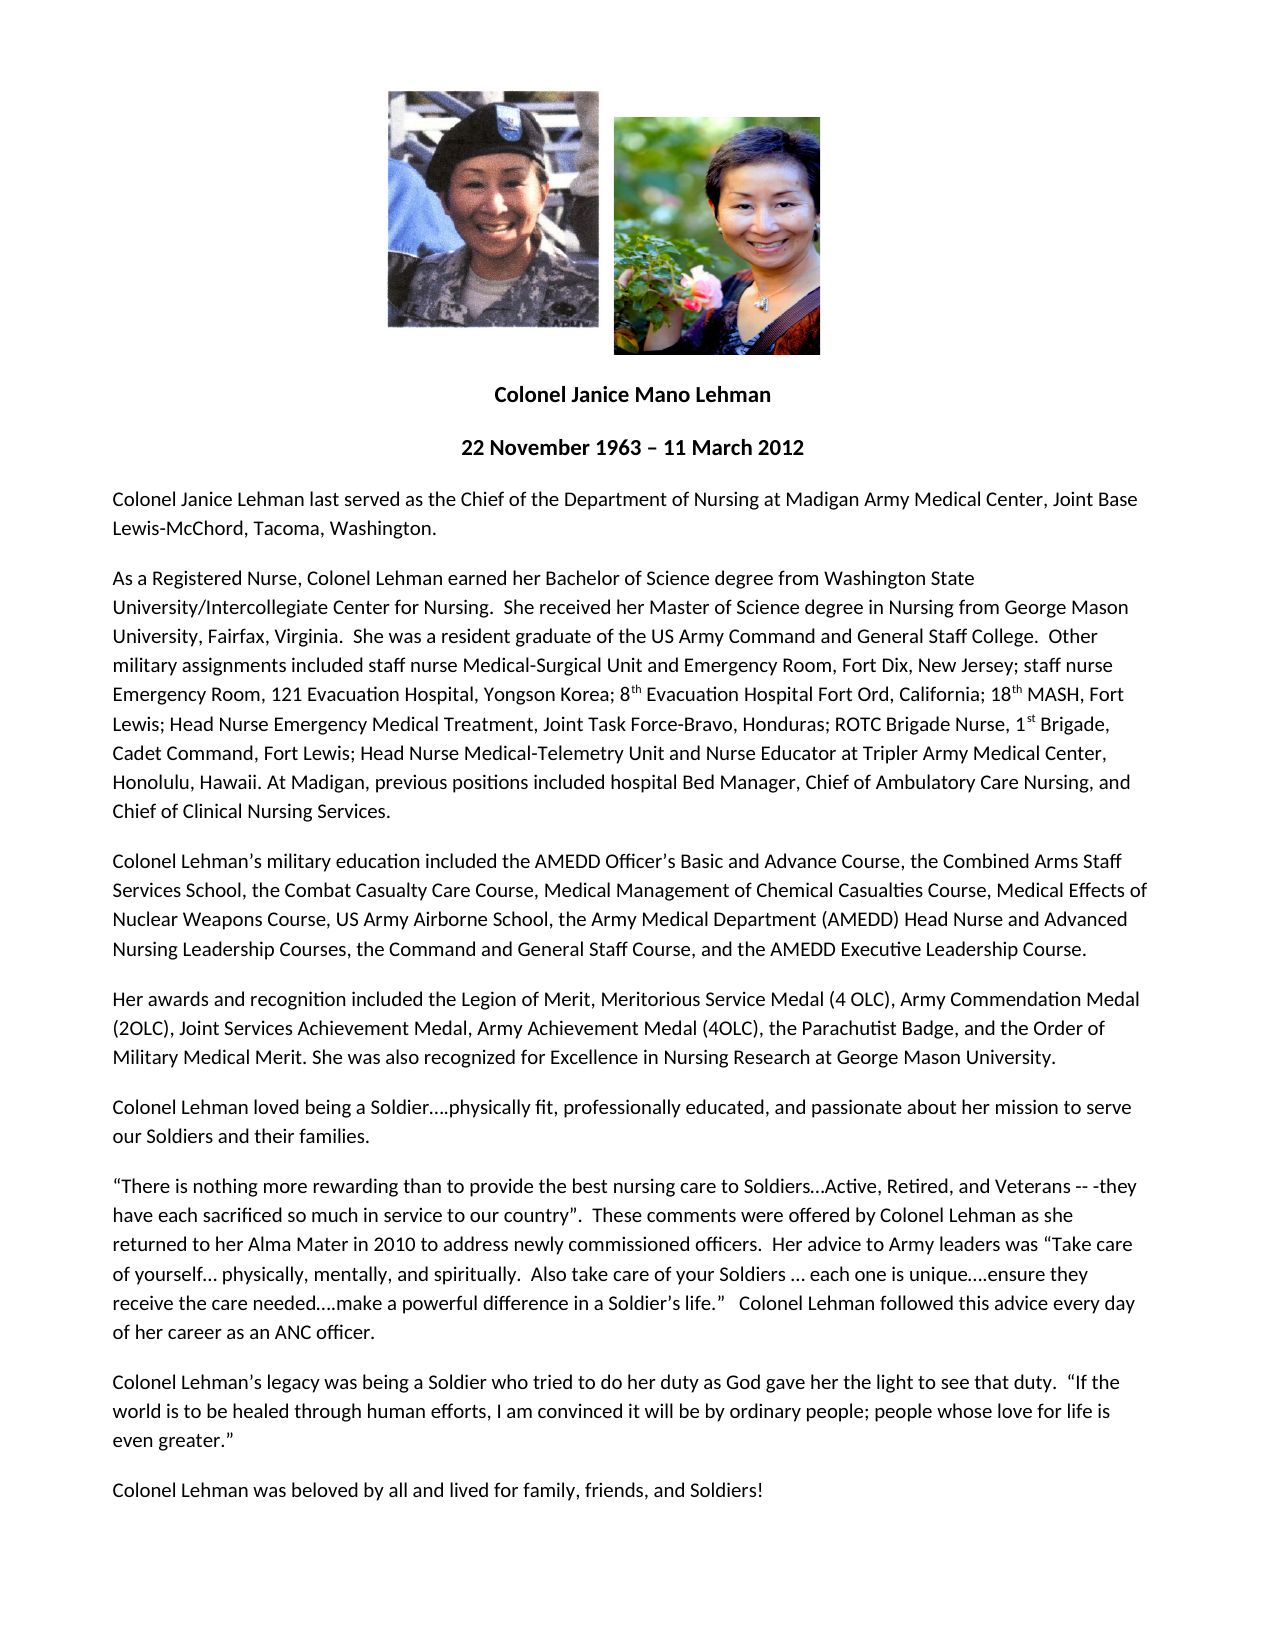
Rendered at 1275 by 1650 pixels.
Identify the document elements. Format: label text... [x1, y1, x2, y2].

text Colonel Janice Lehman last served as the Chief of the Department of Nursing at Madigan Army Medical Center, Joint Base Lewis-McChord, Tacoma, Washington. [112, 486, 1153, 540]
text Colonel Janice Mano Lehman [112, 380, 1153, 408]
text Her awards and recognition included the Legion of Merit, Meritorious Service Medal (4 OLC), Army Commendation Medal (2OLC), Joint Services Achievement Medal, Army Achievement Medal (4OLC), the Parachutist Badge, and the Order of Military Medical Merit. She was also recognized for Excellence in Nursing Research at George Mason University. [112, 986, 1153, 1069]
text Colonel Lehman loved being a Soldier….physically fit, professionally educated, and passionate about her mission to serve our Soldiers and their families. [112, 1094, 1153, 1149]
text 22 November 1963 – 11 March 2012 [112, 433, 1153, 461]
text As a Registered Nurse, Colonel Lehman earned her Bachelor of Science degree from Washington State University/Intercollegiate Center for Nursing. She received her Master of Science degree in Nursing from George Mason University, Fairfax, Virginia. She was a resident graduate of the US Army Command and General Staff College. Other military assignments included staff nurse Medical-Surgical Unit and Emergency Room, Fort Dix, New Jersey; staff nurse Emergency Room, 121 Evacuation Hospital, Yongson Korea; 8th Evacuation Hospital Fort Ord, California; 18th MASH, Fort Lewis; Head Nurse Emergency Medical Treatment, Joint Task Force-Bravo, Honduras; ROTC Brigade Nurse, 1st Brigade, Cadet Command, Fort Lewis; Head Nurse Medical-Telemetry Unit and Nurse Educator at Tripler Army Medical Center, Honolulu, Hawaii. At Madigan, previous positions included hospital Bed Manager, Chief of Ambulatory Care Nursing, and Chief of Clinical Nursing Services. [112, 565, 1153, 824]
text Colonel Lehman was beloved by all and lived for family, friends, and Soldiers! [112, 1477, 1153, 1503]
text Colonel Lehman’s military education included the AMEDD Officer’s Basic and Advance Course, the Combined Arms Staff Services School, the Combat Casualty Care Course, Medical Management of Chemical Casualties Course, Medical Effects of Nuclear Weapons Course, US Army Airborne School, the Army Medical Department (AMEDD) Head Nurse and Advanced Nursing Leadership Courses, the Command and General Staff Course, and the AMEDD Executive Leadership Course. [112, 848, 1153, 961]
text Colonel Lehman’s legacy was being a Soldier who tried to do her duty as God gave her the light to see that duty. “If the world is to be healed through human efforts, I am convinced it will be by ordinary people; people whose love for life is even greater.” [112, 1369, 1153, 1453]
text “There is nothing more rewarding than to provide the best nursing care to Soldiers…Active, Retired, and Veterans -- -they have each sacrificed so much in service to our country”. These comments were offered by Colonel Lehman as she returned to her Alma Mater in 2010 to address newly commissioned officers. Her advice to Army leaders was “Take care of yourself… physically, mentally, and spiritually. Also take care of your Soldiers … each one is unique….ensure they receive the care needed….make a powerful difference in a Soldier’s life.” Colonel Lehman followed this advice every day of her career as an ANC officer. [112, 1173, 1153, 1344]
picture [360, 75, 821, 355]
